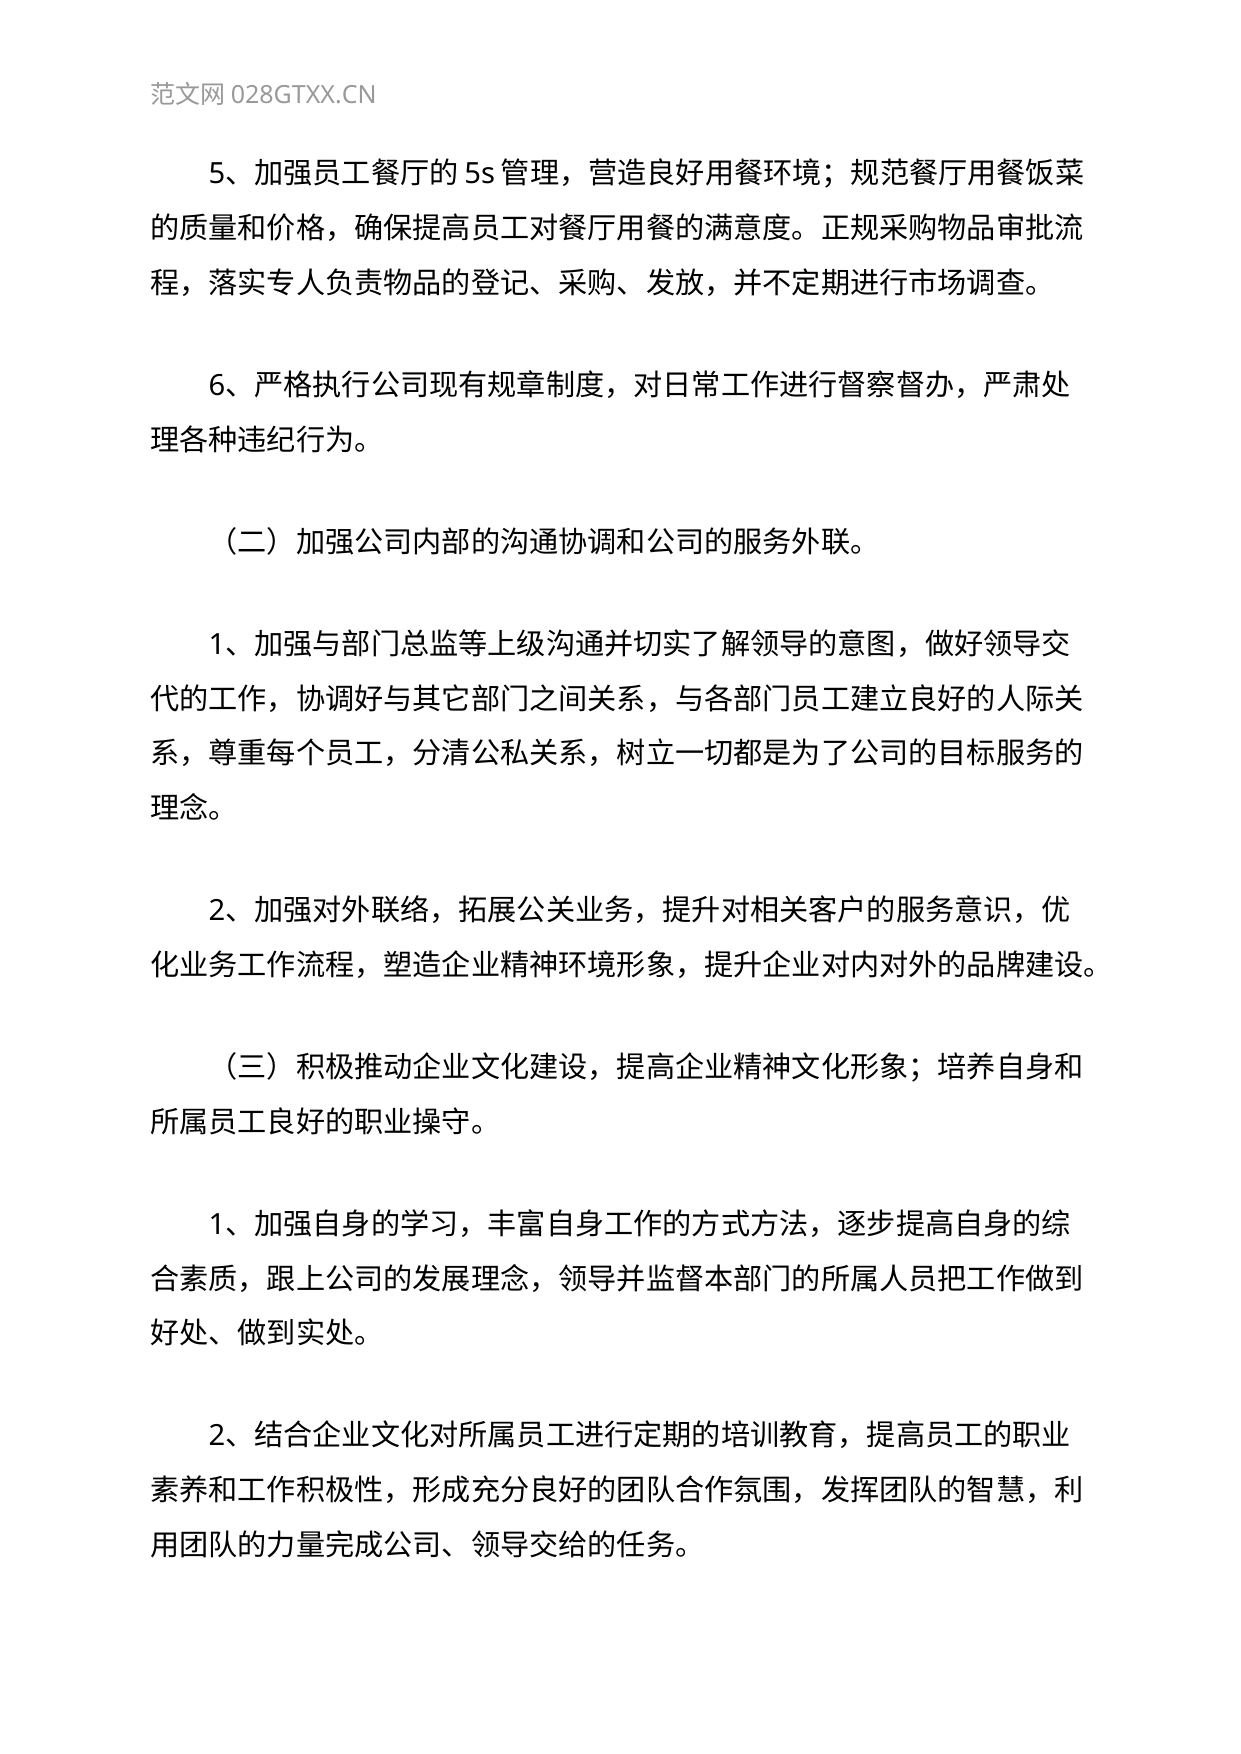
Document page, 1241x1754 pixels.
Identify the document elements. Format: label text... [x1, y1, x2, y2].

text 1、加强自身的学习，丰富自身工作的方式方法，逐步提高自身的综合素质，跟上公司的发展理念，领导并监督本部门的所属人员把工作做到好处、做到实处。 [150, 1200, 1090, 1352]
text 2、加强对外联络，拓展公关业务，提升对相关客户的服务意识，优化业务工作流程，塑造企业精神环境形象，提升企业对内对外的品牌建设。 [150, 887, 1090, 984]
text （三）积极推动企业文化建设，提高企业精神文化形象；培养自身和所属员工良好的职业操守。 [150, 1043, 1090, 1141]
text 6、严格执行公司现有规章制度，对日常工作进行督察督办，严肃处理各种违纪行为。 [150, 362, 1090, 459]
text 1、加强与部门总监等上级沟通并切实了解领导的意图，做好领导交代的工作，协调好与其它部门之间关系，与各部门员工建立良好的人际关系，尊重每个员工，分清公私关系，树立一切都是为了公司的目标服务的理念。 [150, 620, 1090, 827]
text （二）加强公司内部的沟通协调和公司的服务外联。 [150, 518, 1090, 561]
text 5、加强员工餐厅的5s管理，营造良好用餐环境；规范餐厅用餐饭菜的质量和价格，确保提高员工对餐厅用餐的满意度。正规采购物品审批流程，落实专人负责物品的登记、采购、发放，并不定期进行市场调查。 [150, 150, 1090, 302]
text 2、结合企业文化对所属员工进行定期的培训教育，提高员工的职业素养和工作积极性，形成充分良好的团队合作氛围，发挥团队的智慧，利用团队的力量完成公司、领导交给的任务。 [150, 1412, 1090, 1564]
